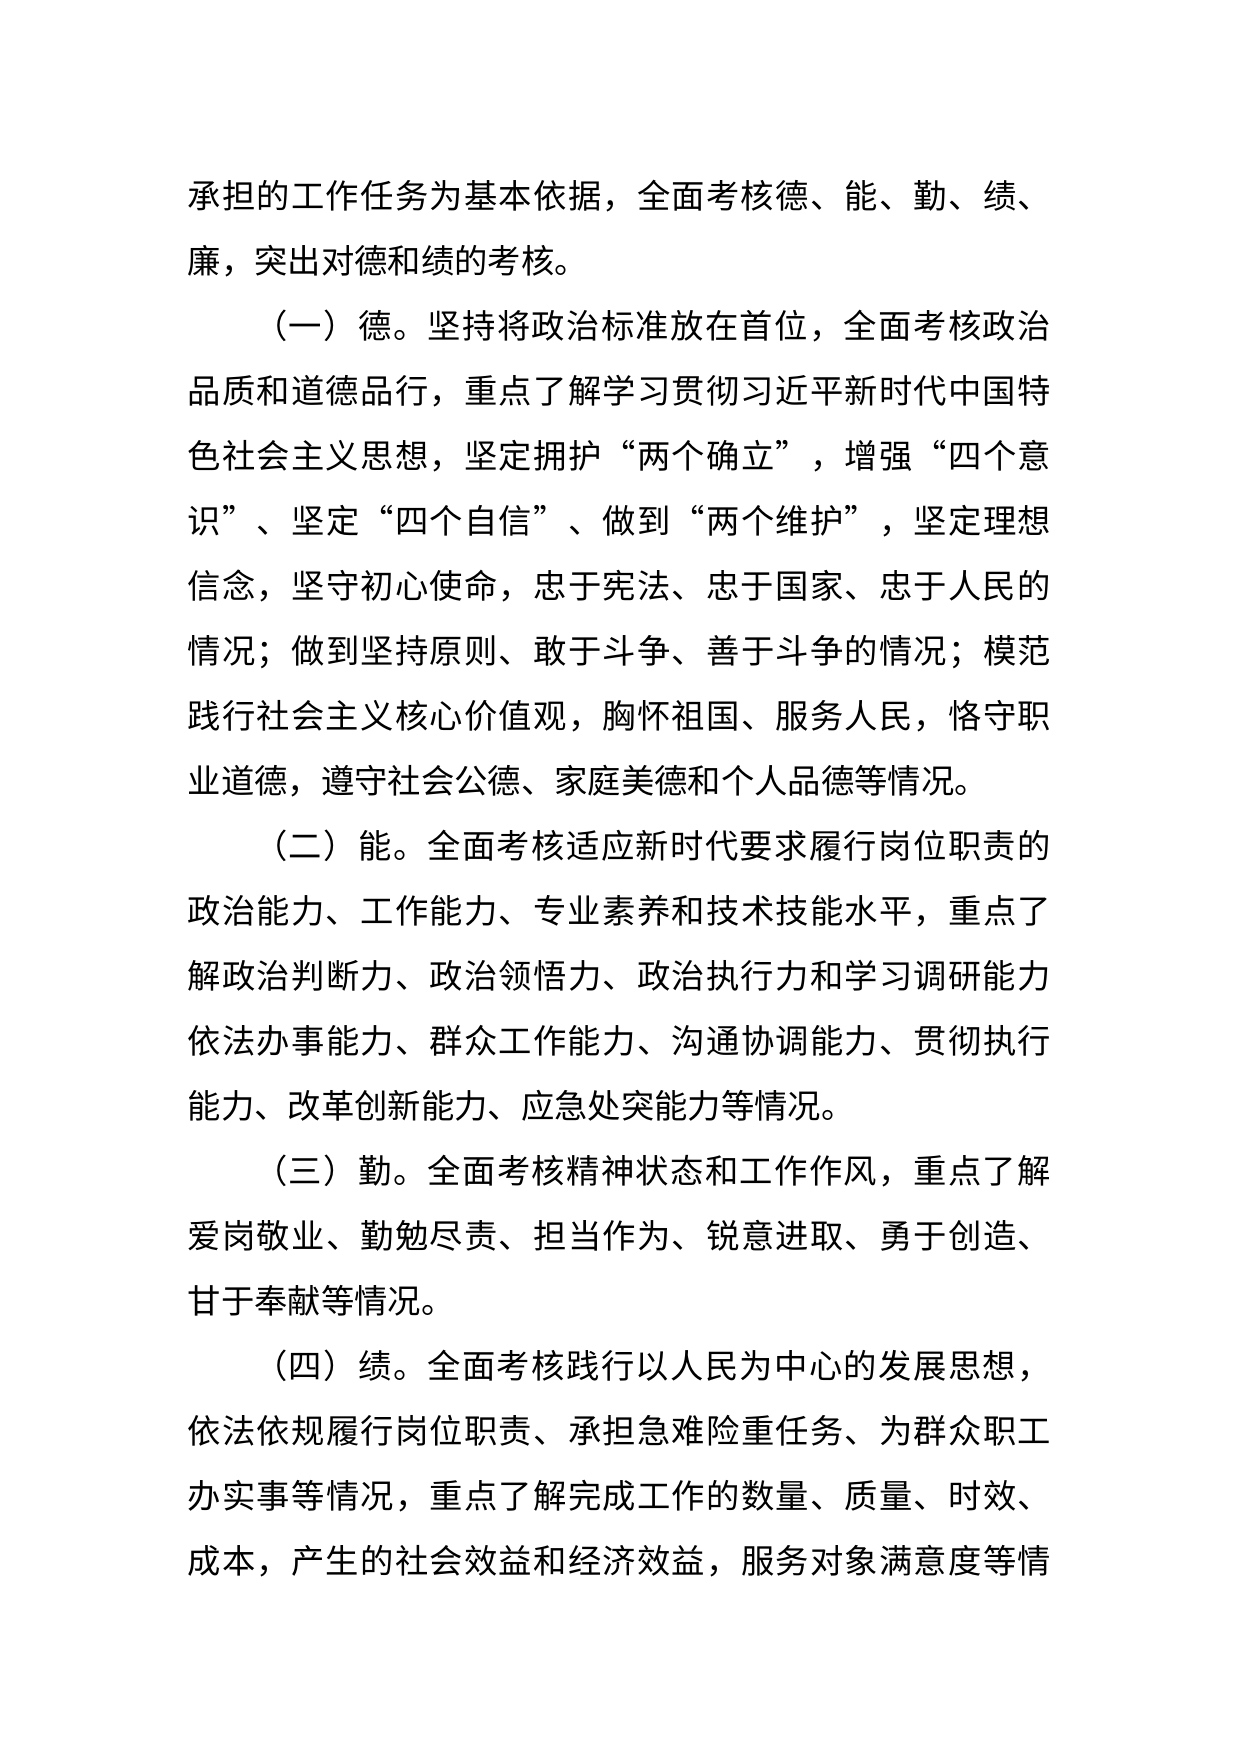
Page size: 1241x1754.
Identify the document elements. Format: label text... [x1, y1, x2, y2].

text （一）德。坚持将政治标准放在首位，全面考核政治品质和道德品行，重点了解学习贯彻习近平新时代中国特色社会主义思想，坚定拥护“两个确立”，增强“四个意识”、坚定“四个自信”、做到“两个维护”，坚定理想信念，坚守初心使命，忠于宪法、忠于国家、忠于人民的情况；做到坚持原则、敢于斗争、善于斗争的情况；模范践行社会主义核心价值观，胸怀祖国、服务人民，恪守职业道德，遵守社会公德、家庭美德和个人品德等情况。 [187, 292, 1053, 812]
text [187, 1332, 1053, 1592]
text （三）勤。全面考核精神状态和工作作风，重点了解爱岗敬业、勤勉尽责、担当作为、锐意进取、勇于创造、甘于奉献等情况。 [187, 1137, 1053, 1332]
text （二）能。全面考核适应新时代要求履行岗位职责的政治能力、工作能力、专业素养和技术技能水平，重点了解政治判断力、政治领悟力、政治执行力和学习调研能力、依法办事能力、群众工作能力、沟通协调能力、贯彻执行能力、改革创新能力、应急处突能力等情况。 [187, 812, 1053, 1137]
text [187, 162, 1053, 292]
